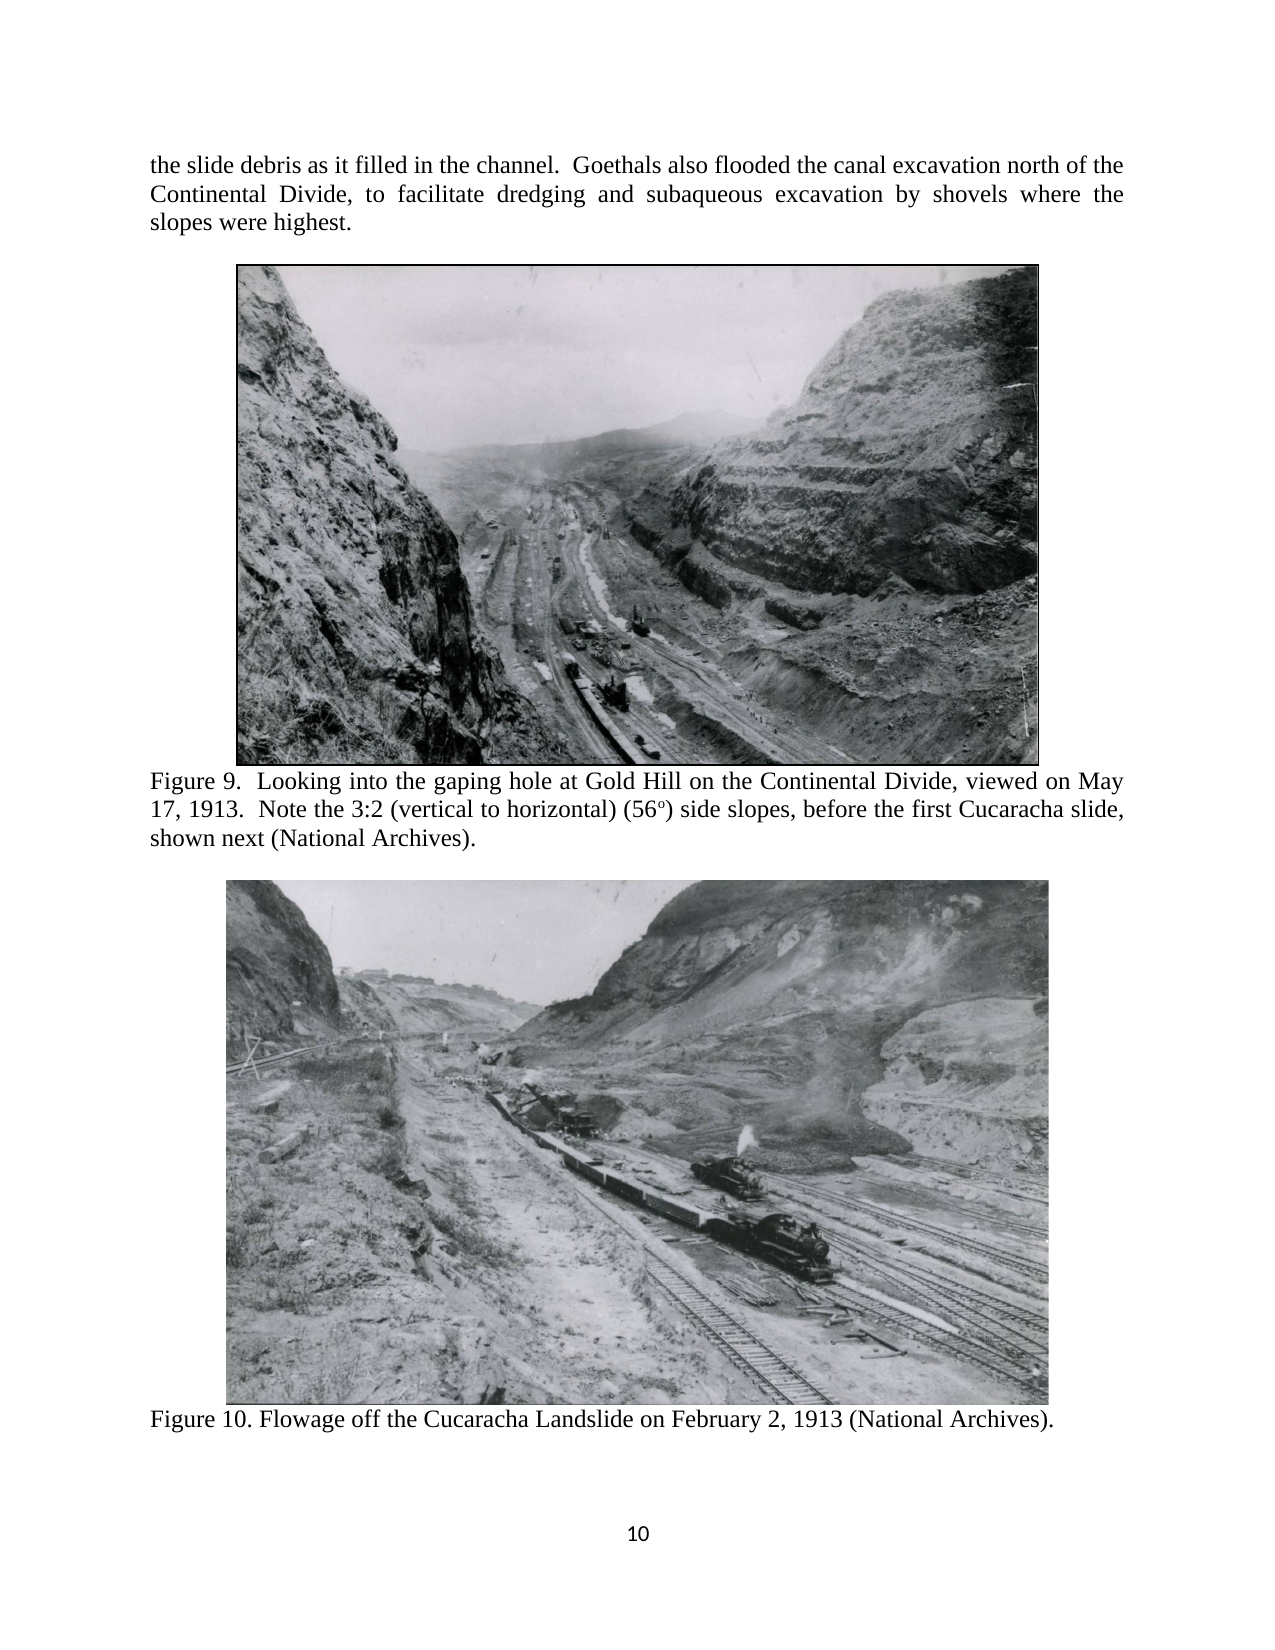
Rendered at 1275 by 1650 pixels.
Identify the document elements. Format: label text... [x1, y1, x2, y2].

text Figure 9. Looking into the gaping hole at Gold Hill on the Continental Divide, viewed on May 17, 1913. Note the 3:2 (vertical to horizontal) (56o) side slopes, before the first Cucaracha slide, shown next (National Archives). [150, 766, 1125, 852]
picture [238, 266, 1038, 764]
picture [226, 880, 1049, 1405]
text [150, 150, 1125, 236]
text Figure 10. Flowage off the Cucaracha Landslide on February 2, 1913 (National Archives). [150, 1404, 1125, 1433]
